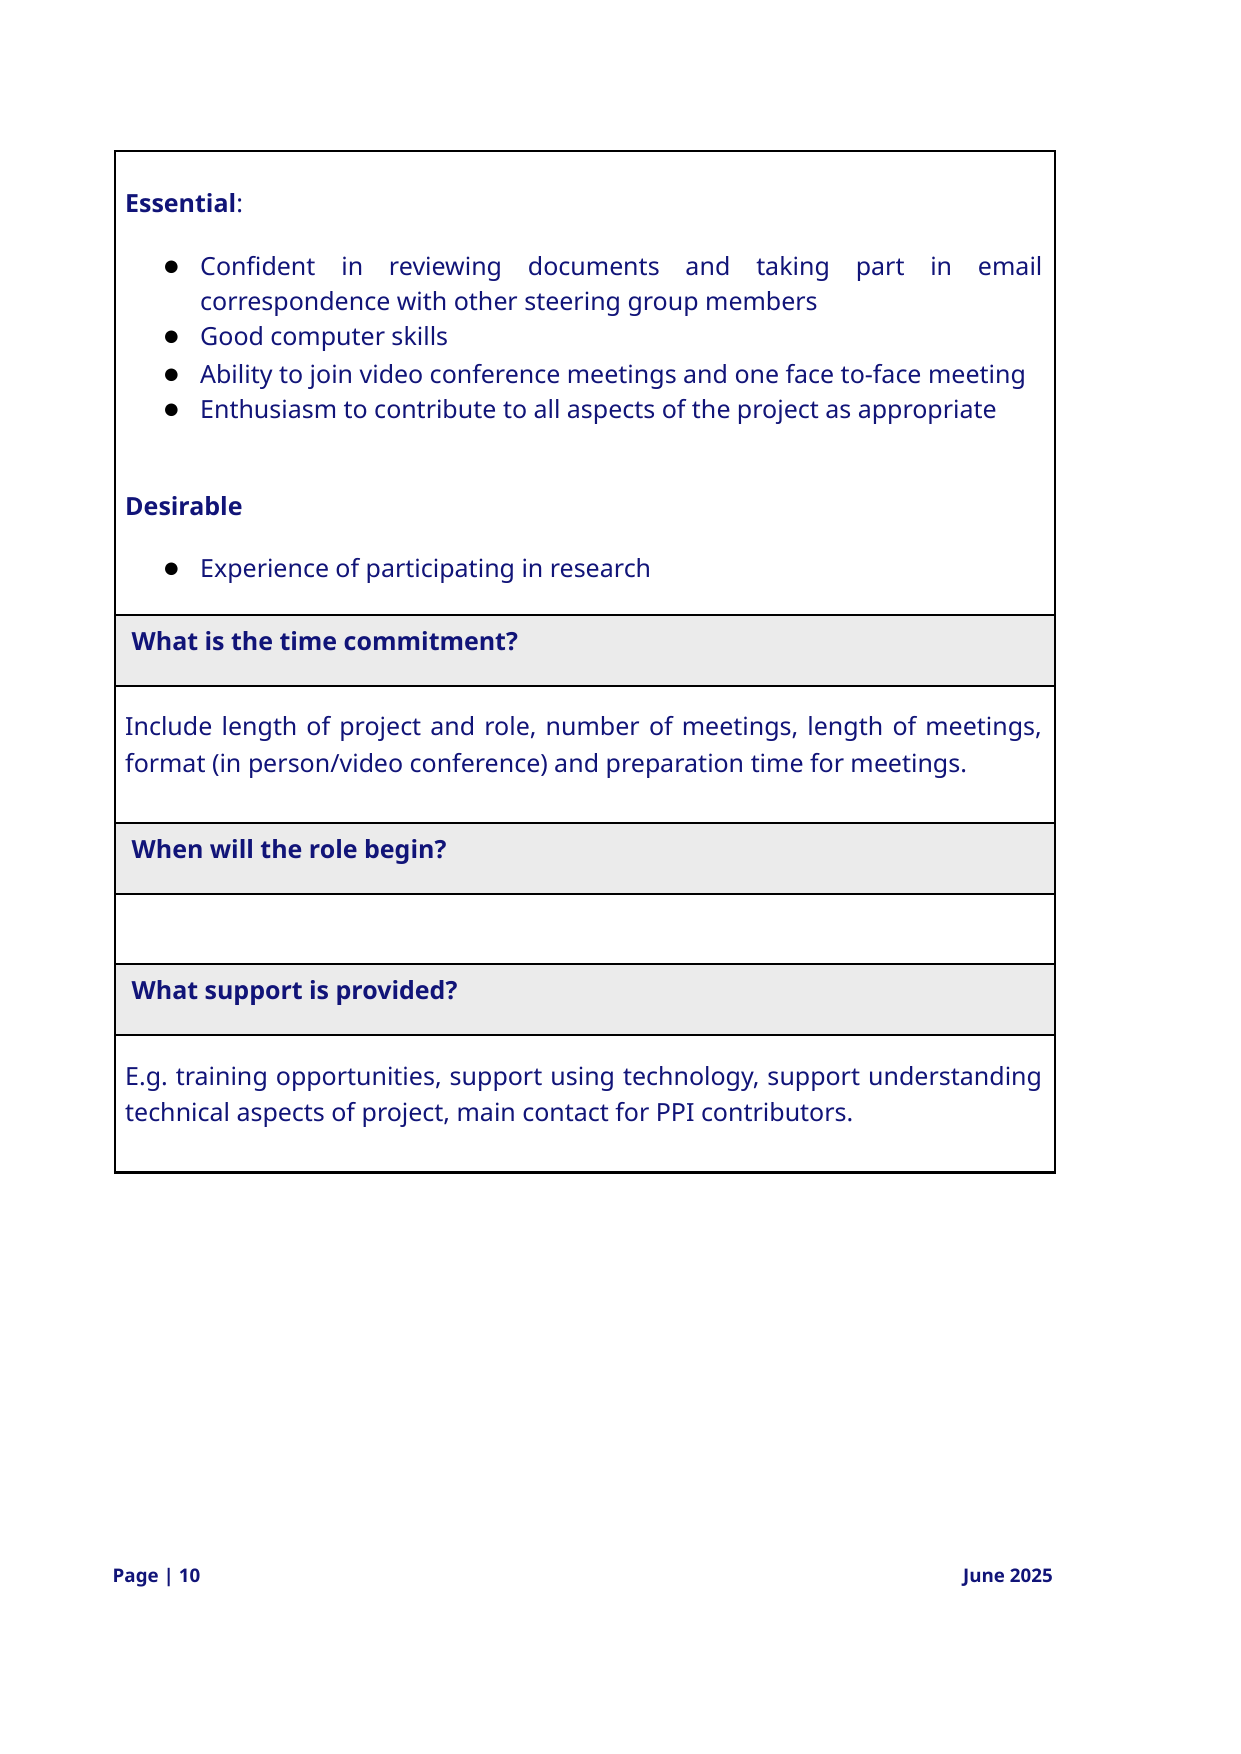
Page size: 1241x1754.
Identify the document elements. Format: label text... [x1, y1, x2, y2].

table_cell Essential: Confident in reviewing documents and taking part in email correspondence with other steering group members Good computer skills Ability to join video conference meetings and one face to-face meeting Enthusiasm to contribute to all aspects of the project as appropriate Desirable Experience of participating in research [116, 152, 1054, 614]
table_cell What support is provided? [116, 965, 1054, 1034]
table_cell Include length of project and role, number of meetings, length of meetings, format (in person/video conference) and preparation time for meetings. [116, 687, 1054, 822]
table_cell What is the time commitment? [116, 616, 1054, 685]
table_cell E.g. training opportunities, support using technology, support understanding technical aspects of project, main contact for PPI contributors. [116, 1036, 1054, 1171]
table_cell When will the role begin? [116, 824, 1054, 893]
table_cell [116, 895, 1054, 963]
